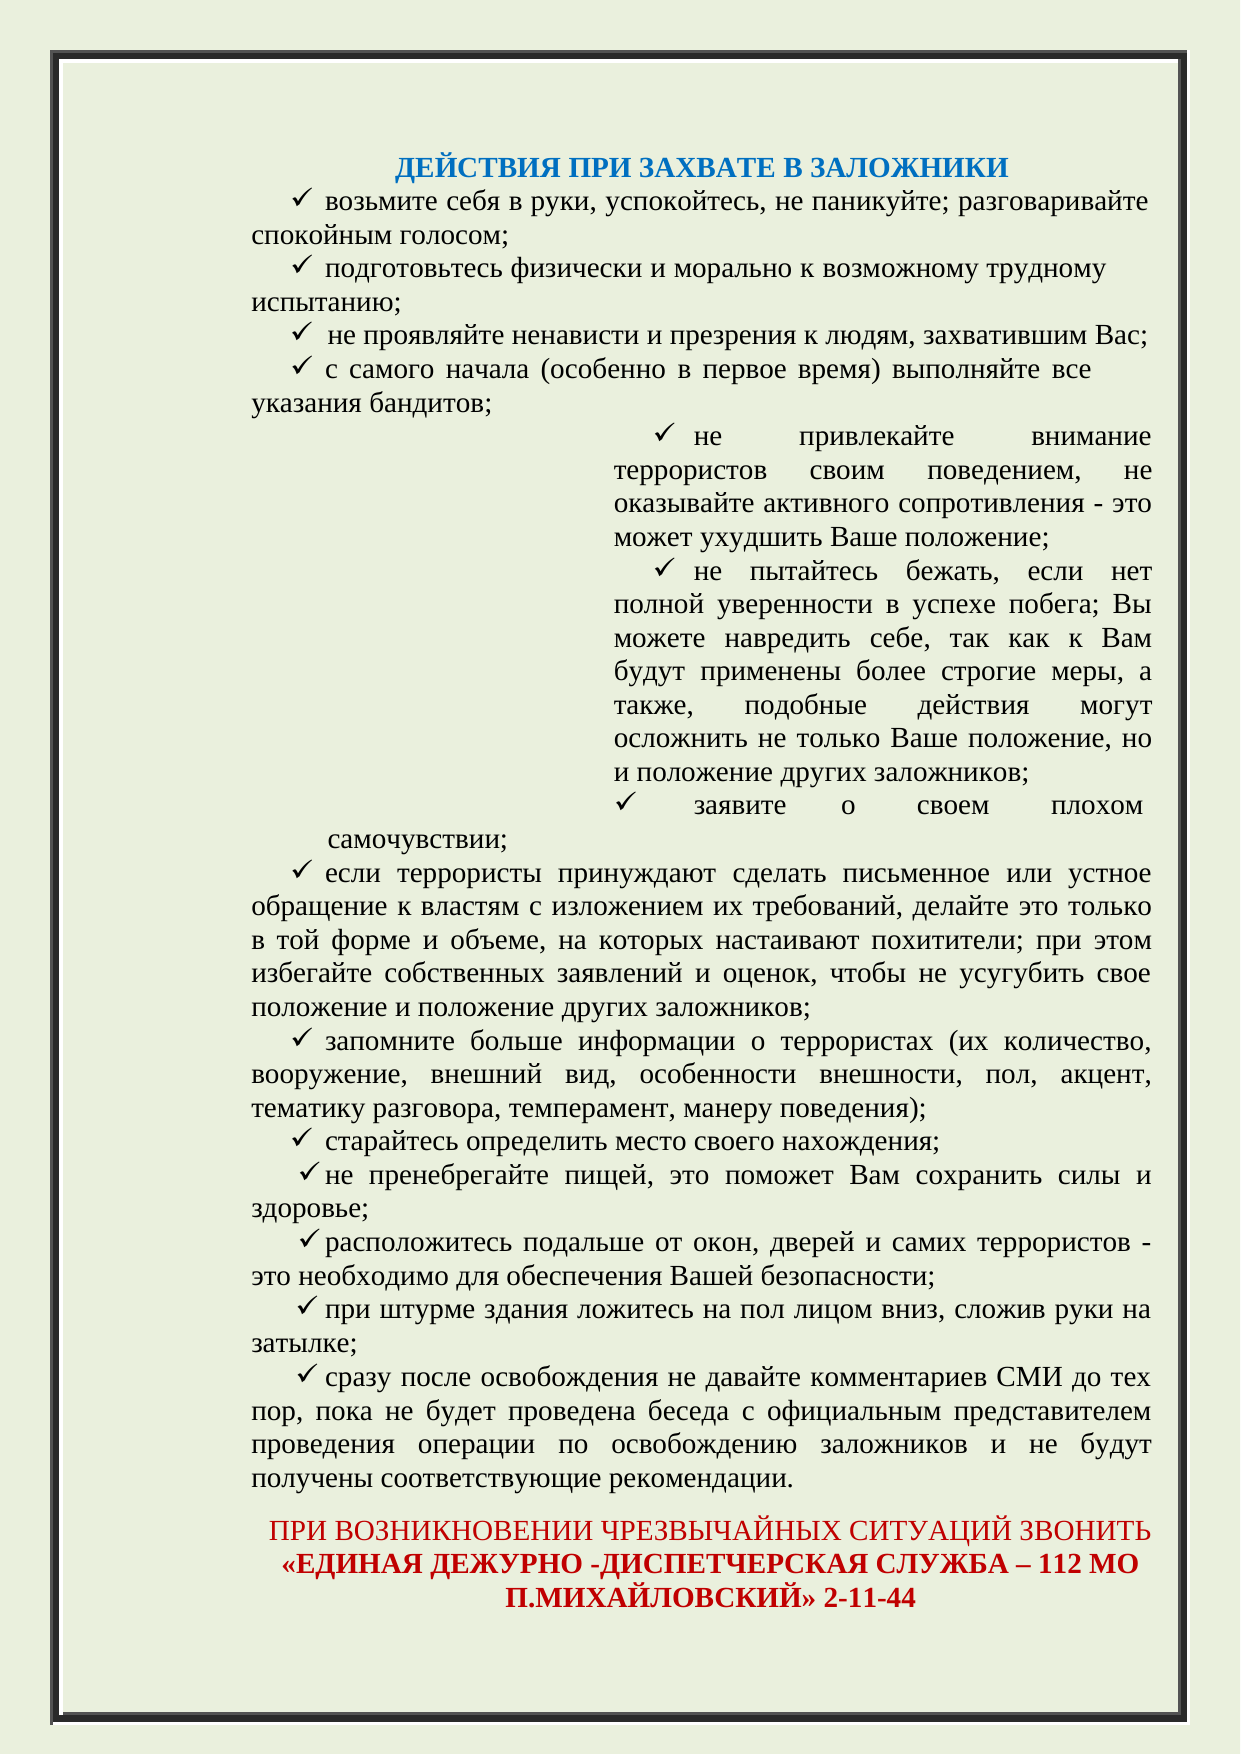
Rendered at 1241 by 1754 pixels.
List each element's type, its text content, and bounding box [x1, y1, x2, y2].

list если террористы принуждают сделать письменное или устное обращение к властям с изложением их требований, делайте это только в той форме и объеме, на которых настаивают похитители; при этом избегайте собственных заявлений и оценок, чтобы не усугубить свое положение и положение других заложников; [251, 855, 1152, 1023]
list с самого начала (особенно в первое время) выполняйте все указания бандитов; [251, 351, 1152, 418]
list не привлекайте внимание террористов своим поведением, не оказывайте активного сопротивления - это может ухудшить Ваше положение; [613, 418, 1152, 553]
list не пытайтесь бежать, если нет полной уверенности в успехе побега; Вы можете навредить себе, так как к Вам будут применены более строгие меры, а также, подобные действия могут осложнить не только Ваше положение, но и положение других заложников; [613, 553, 1152, 788]
list возьмите себя в руки, успокойтесь, не паникуйте; разговаривайте спокойным голосом; [251, 183, 1152, 250]
list запомните больше информации о террористах (их количество, вооружение, внешний вид, особенности внешности, пол, акцент, тематику разговора, темперамент, манеру поведения); [251, 1023, 1152, 1123]
text ПРИ ВОЗНИКНОВЕНИИ ЧРЕЗВЫЧАЙНЫХ СИТУАЦИЙ ЗВОНИТЬ «ЕДИНАЯ ДЕЖУРНО -ДИСПЕТЧЕРСКАЯ СЛУЖБА – 112 МО П.МИХАЙЛОВСКИЙ» 2-11-44 [268, 1513, 1152, 1613]
list старайтесь определить место своего нахождения; [289, 1123, 1163, 1157]
list не проявляйте ненависти и презрения к людям, захватившим Вас; [289, 318, 1163, 351]
subtitle ДЕЙСТВИЯ ПРИ ЗАХВАТЕ В ЗАЛОЖНИКИ [395, 150, 1163, 183]
list при штурме здания ложитесь на пол лицом вниз, сложив руки на затылке; [251, 1291, 1152, 1358]
list заявите о своем плохом [613, 788, 1163, 821]
list подготовьтесь физически и морально к возможному трудному испытанию; [251, 250, 1152, 318]
list не пренебрегайте пищей, это поможет Вам сохранить силы и здоровье; [251, 1157, 1152, 1224]
list расположитесь подальше от окон, дверей и самих террористов - это необходимо для обеспечения Вашей безопасности; [251, 1224, 1153, 1291]
text самочувствии; [327, 821, 1163, 855]
list сразу после освобождения не давайте комментариев СМИ до тех пор, пока не будет проведена беседа с официальным представителем проведения операции по освобождению заложников и не будут получены соответствующие рекомендации. [251, 1359, 1152, 1493]
